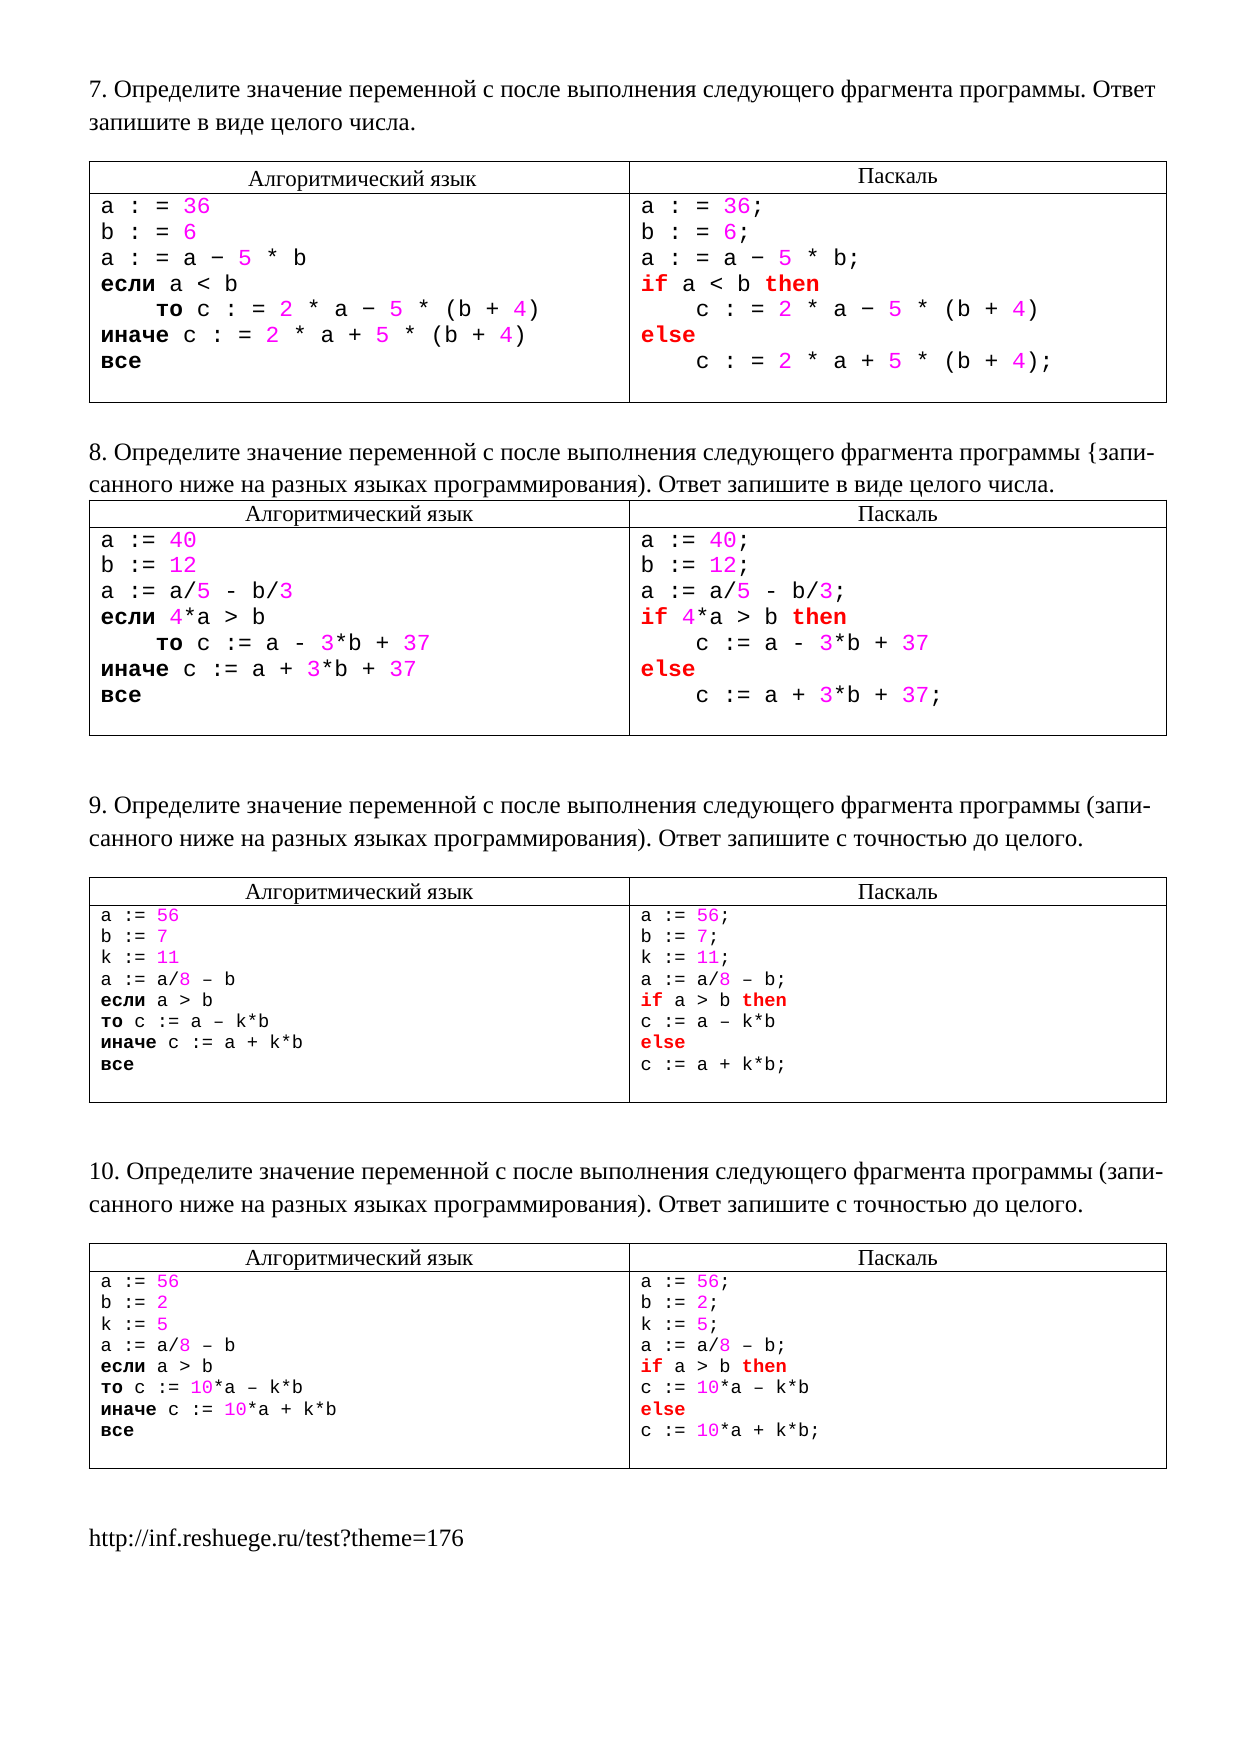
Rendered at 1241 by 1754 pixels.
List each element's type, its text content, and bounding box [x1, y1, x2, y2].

table_header Паскаль [630, 1244, 1166, 1271]
table_header Паскаль [630, 878, 1166, 904]
table_header Алгоритмический язык [90, 1244, 629, 1271]
table_header Паскаль [630, 162, 1166, 193]
text 10. Определите значение переменной c после выполнения следующего фрагмента программы (записанного ниже на разных языках программирования). Ответ запишите с точностью до целого. [89, 1156, 1167, 1218]
table_header Алгоритмический язык [90, 501, 629, 527]
text 7. Определите значение переменной с после выполнения следующего фрагмента программы. Ответ запишите в виде целого числа. [89, 74, 1167, 136]
table_header Алгоритмический язык [90, 878, 629, 904]
table_cell а := 40 b := 12 а := а/5 - b/3 если 4*а > b то с := а - 3*b + 37 иначе с := а + 3*b + 37 все [90, 528, 629, 735]
table_cell a : = 36 b : = 6 a : = а − 5 * b если a < b то с : = 2 * а − 5 * (b + 4) иначе с : = 2 * а + 5 * (b + 4) все [90, 194, 629, 402]
table_header Паскаль [630, 501, 1166, 527]
table_header Алгоритмический язык [90, 162, 629, 193]
text 8. Определите значение переменной с после выполнения следующего фрагмента программы {записанного ниже на разных языках программирования). Ответ запишите в виде целого числа. [89, 437, 1167, 499]
text 9. Определите значение переменной c после выполнения следующего фрагмента программы (записанного ниже на разных языках программирования). Ответ запишите с точностью до целого. [89, 790, 1167, 852]
text http://inf.reshuege.ru/test?theme=176 [89, 1523, 1167, 1551]
